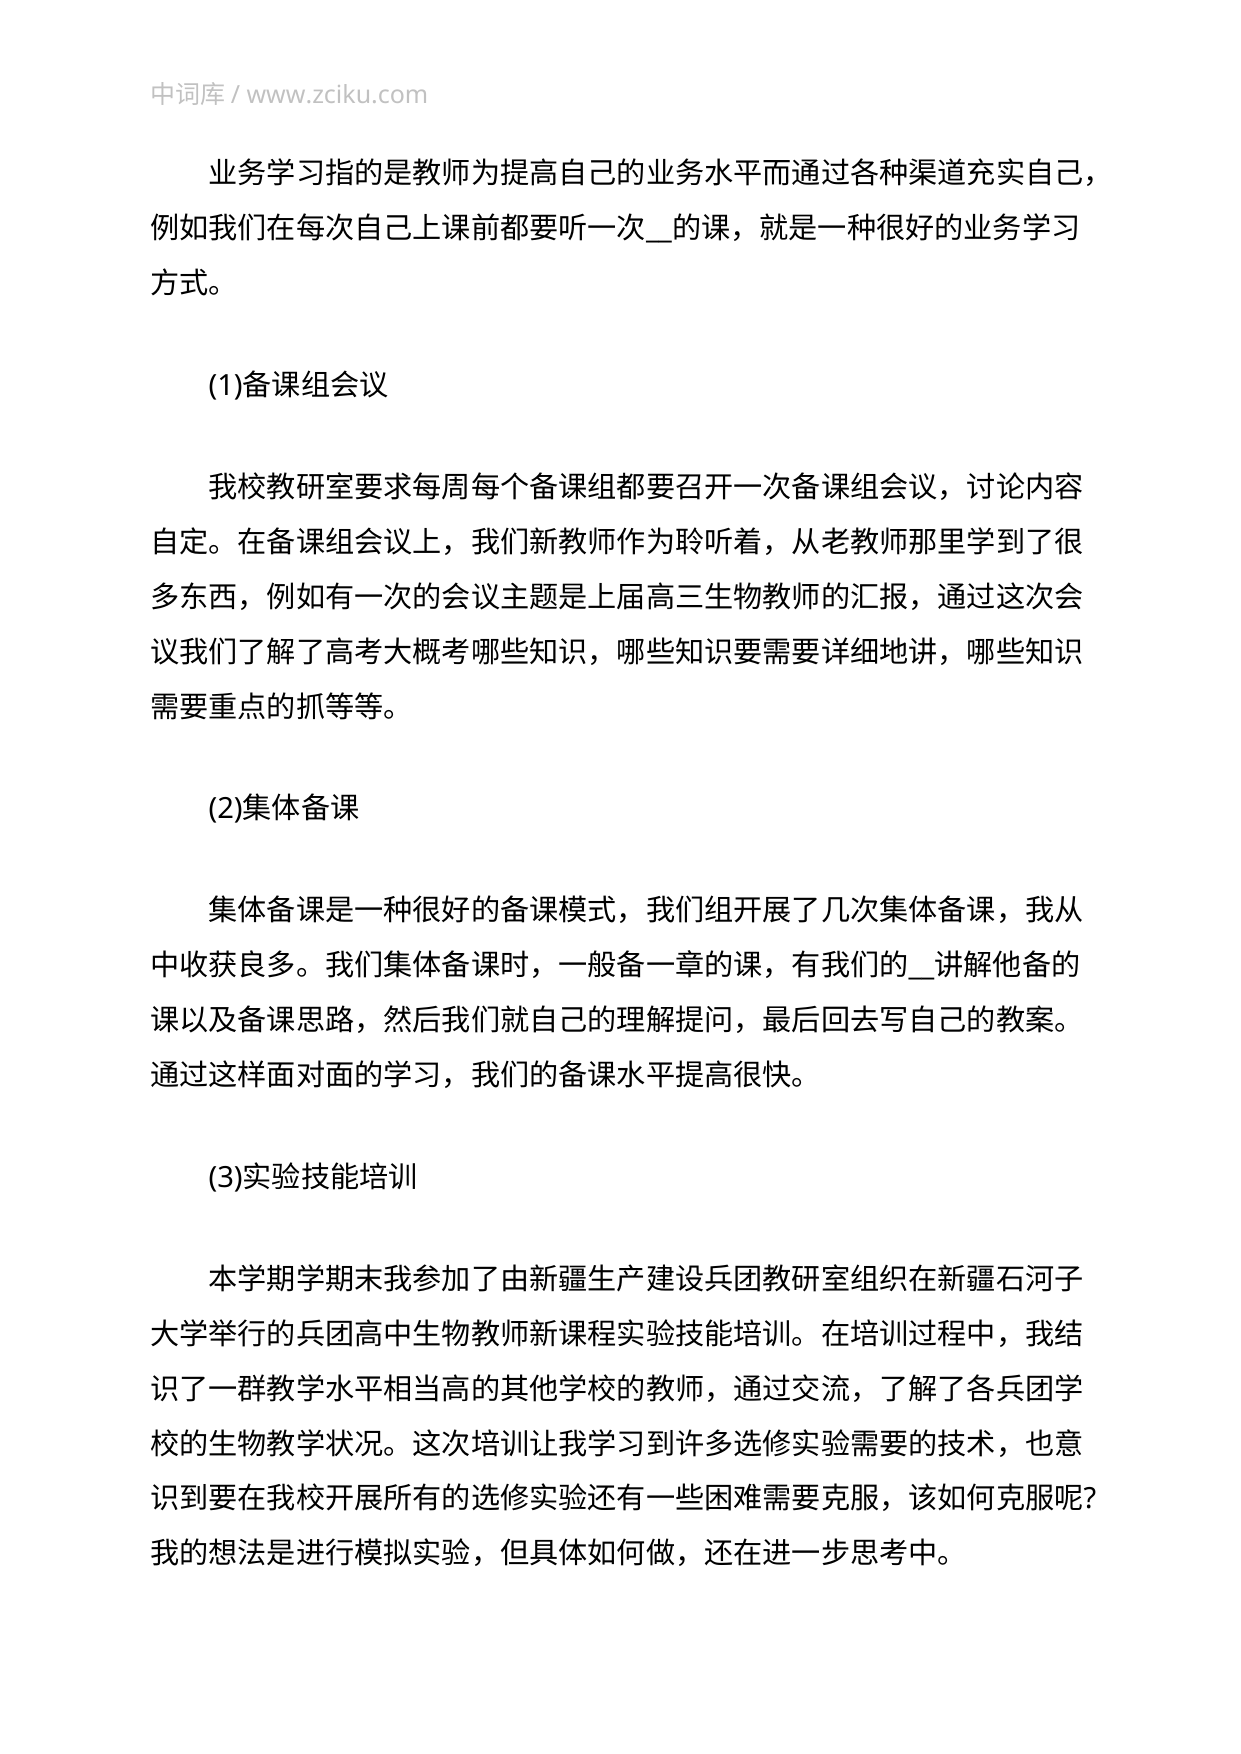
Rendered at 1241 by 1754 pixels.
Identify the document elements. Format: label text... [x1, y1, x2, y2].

text (2)集体备课 [150, 785, 1090, 827]
text 本学期学期末我参加了由新疆生产建设兵团教研室组织在新疆石河子大学举行的兵团高中生物教师新课程实验技能培训。在培训过程中，我结识了一群教学水平相当高的其他学校的教师，通过交流，了解了各兵团学校的生物教学状况。这次培训让我学习到许多选修实验需要的技术，也意识到要在我校开展所有的选修实验还有一些困难需要克服，该如何克服呢?我的想法是进行模拟实验，但具体如何做，还在进一步思考中。 [150, 1256, 1090, 1572]
text 集体备课是一种很好的备课模式，我们组开展了几次集体备课，我从中收获良多。我们集体备课时，一般备一章的课，有我们的__讲解他备的课以及备课思路，然后我们就自己的理解提问，最后回去写自己的教案。通过这样面对面的学习，我们的备课水平提高很快。 [150, 887, 1090, 1094]
text (3)实验技能培训 [150, 1153, 1090, 1196]
text (1)备课组会议 [150, 362, 1090, 404]
text 我校教研室要求每周每个备课组都要召开一次备课组会议，讨论内容自定。在备课组会议上，我们新教师作为聆听着，从老教师那里学到了很多东西，例如有一次的会议主题是上届高三生物教师的汇报，通过这次会议我们了解了高考大概考哪些知识，哪些知识要需要详细地讲，哪些知识需要重点的抓等等。 [150, 464, 1090, 726]
text 业务学习指的是教师为提高自己的业务水平而通过各种渠道充实自己，例如我们在每次自己上课前都要听一次__的课，就是一种很好的业务学习方式。 [150, 150, 1090, 302]
